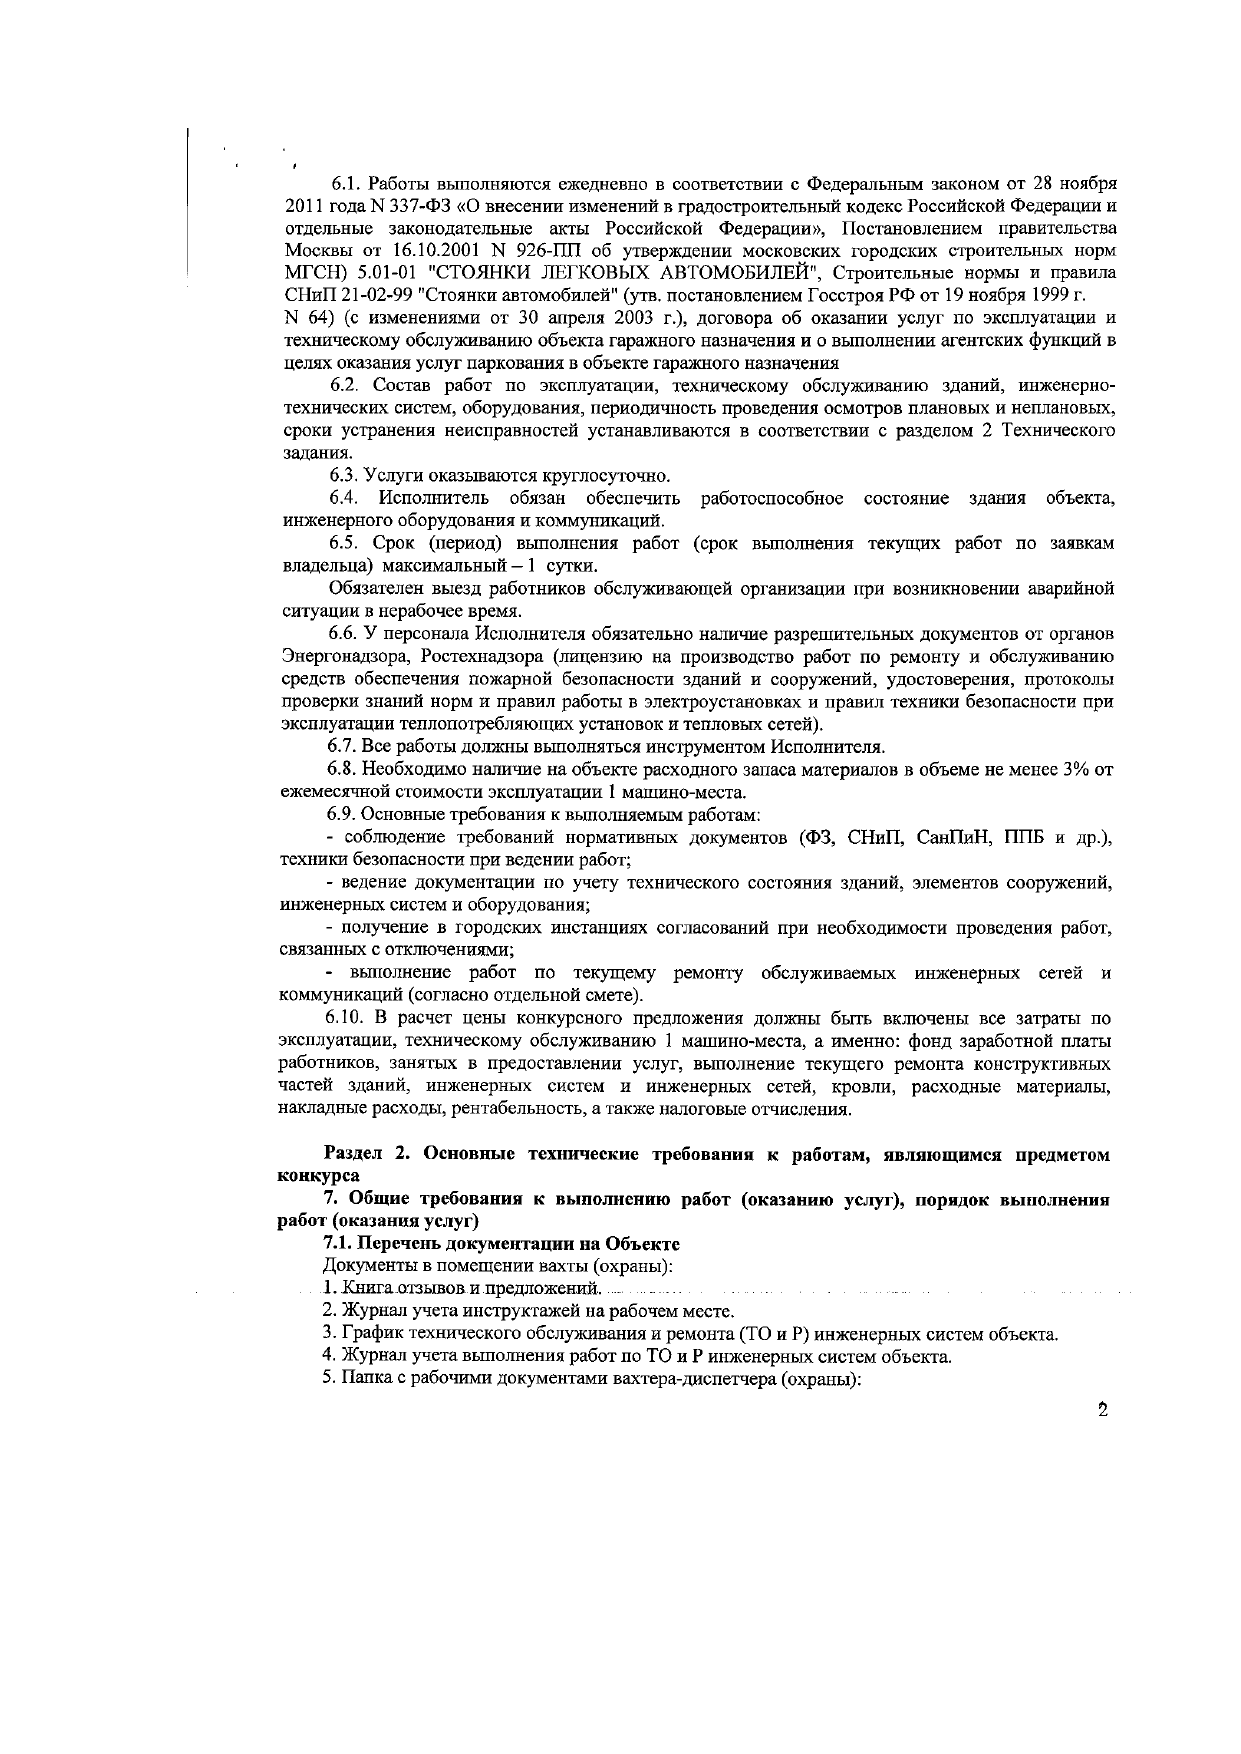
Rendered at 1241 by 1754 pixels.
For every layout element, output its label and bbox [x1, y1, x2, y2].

picture [177, 118, 1152, 1497]
